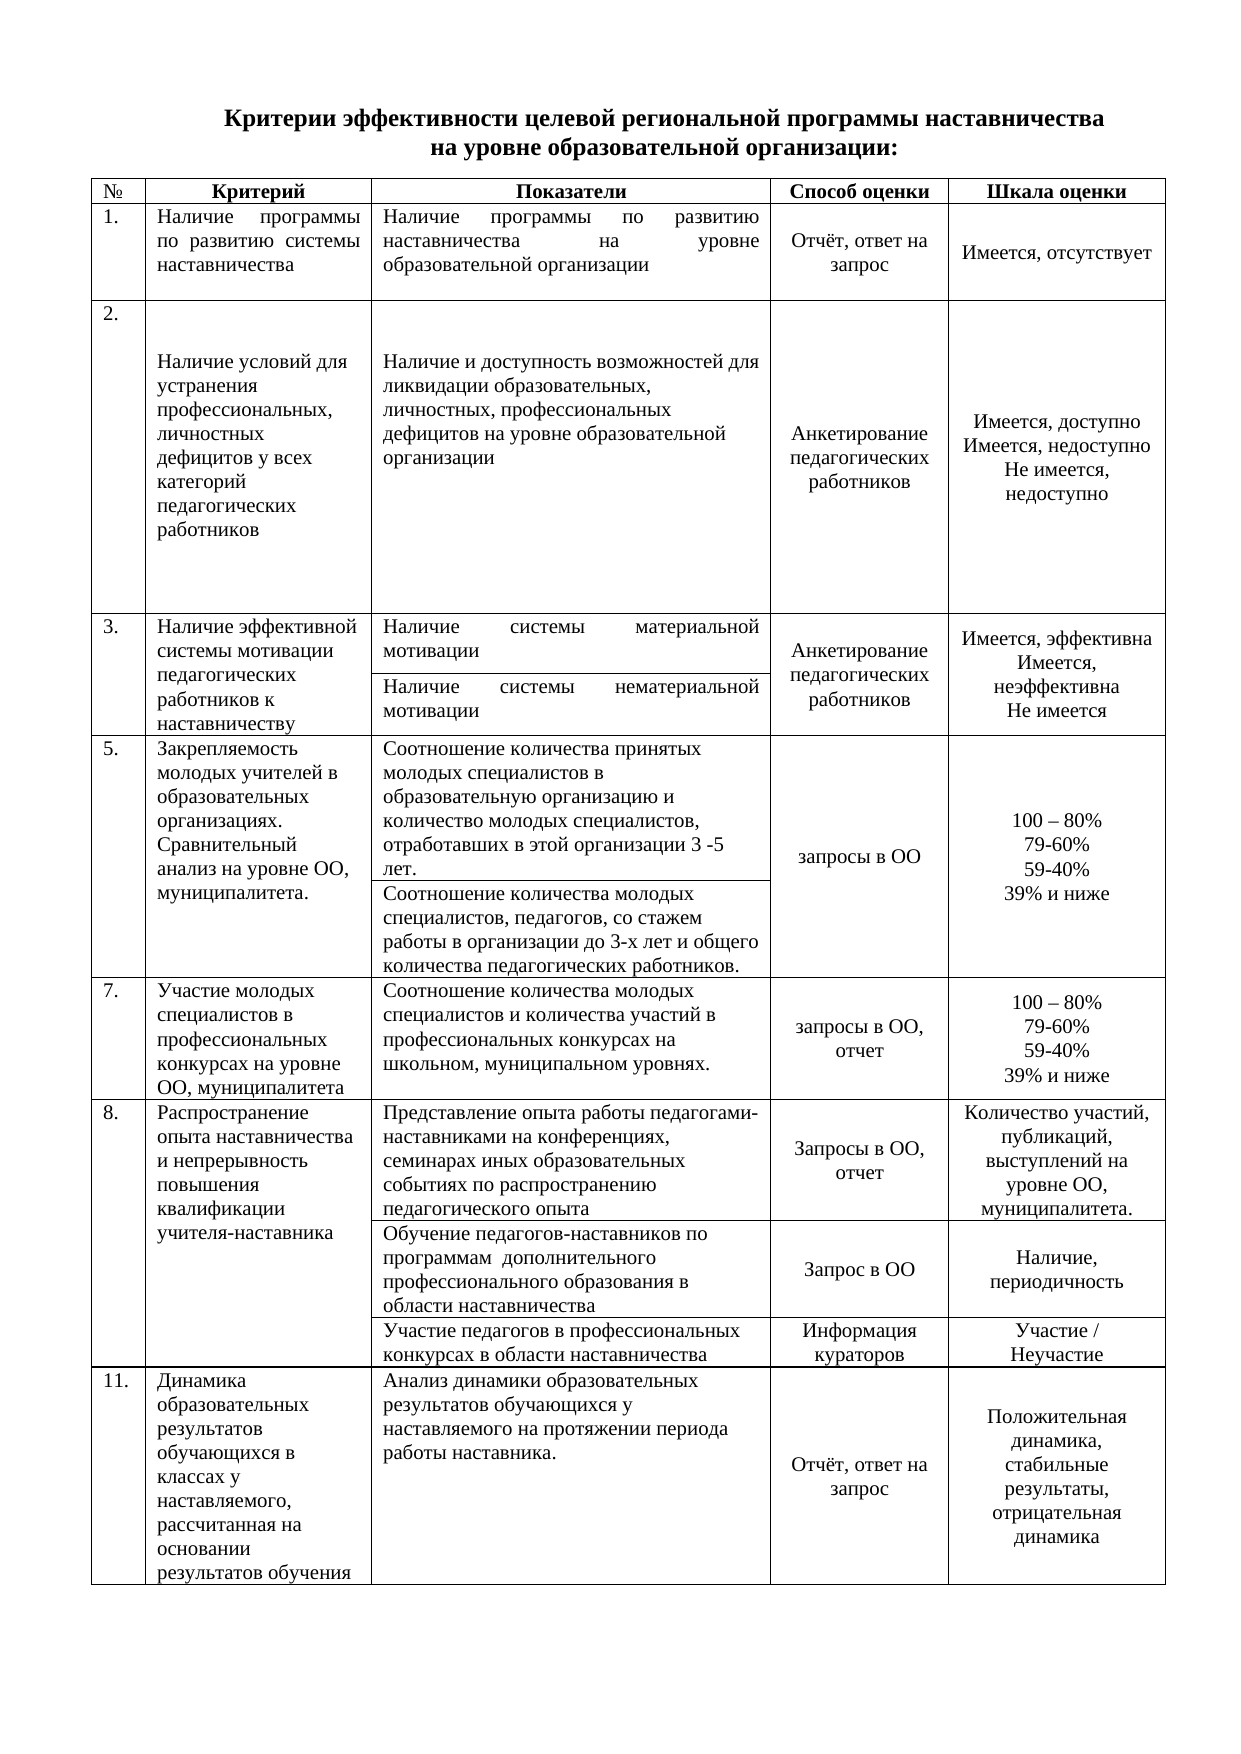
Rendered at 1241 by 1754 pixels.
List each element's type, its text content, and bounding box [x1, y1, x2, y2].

table_cell Положительная динамика, стабильные результаты, отрицательная динамика [949, 1368, 1165, 1584]
table_cell Участие педагогов в профессиональных конкурсах в области наставничества [372, 1318, 770, 1366]
table_cell Распространение опыта наставничества и непрерывность повышения квалификации учителя-наставника [146, 1100, 371, 1366]
table_cell Соотношение количества молодых специалистов, педагогов, со стажем работы в организации до 3-х лет и общего количества педагогических работников. [372, 881, 770, 977]
table_header Шкала оценки [949, 179, 1165, 203]
table_cell Представление опыта работы педагогами-наставниками на конференциях, семинарах иных образовательных событиях по распространению педагогического опыта [372, 1100, 770, 1220]
table_header Критерий [146, 179, 371, 203]
table_header Показатели [372, 179, 770, 203]
table_cell запросы в ОО [771, 736, 948, 977]
table_cell Информация кураторов [771, 1318, 948, 1366]
table_cell запросы в ОО, отчет [771, 978, 948, 1099]
text на уровне образовательной организации: [177, 132, 1152, 161]
table_cell Участие молодых специалистов в профессиональных конкурсах на уровне ОО, муниципалитета [146, 978, 371, 1099]
table_cell Количество участий, публикаций, выступлений на уровне ОО, муниципалитета. [949, 1100, 1165, 1220]
table_cell Наличие системы материальной мотивации [372, 614, 770, 673]
table_cell Имеется, доступно Имеется, недоступно Не имеется, недоступно [949, 301, 1165, 613]
table_header Способ оценки [771, 179, 948, 203]
table_cell Соотношение количества принятых молодых специалистов в образовательную организацию и количество молодых специалистов, отработавших в этой организации 3 -5 лет. [372, 736, 770, 880]
table_cell Запрос в ОО [771, 1221, 948, 1317]
table_cell Отчёт, ответ на запрос [771, 204, 948, 300]
table_cell [92, 736, 145, 977]
table_cell [92, 614, 145, 734]
table_cell Наличие системы нематериальной мотивации [372, 674, 770, 734]
table_cell Имеется, эффективна Имеется, неэффективна Не имеется [949, 614, 1165, 734]
table_cell Наличие программы по развитию системы наставничества [146, 204, 371, 300]
table_cell Наличие эффективной системы мотивации педагогических работников к наставничеству [146, 614, 371, 734]
table_header № [92, 179, 145, 203]
table_cell Наличие, периодичность [949, 1221, 1165, 1317]
table_cell Анкетирование педагогических работников [771, 614, 948, 734]
table_cell 100 – 80% 79-60% 59-40% 39% и ниже [949, 978, 1165, 1099]
table_cell [92, 978, 145, 1099]
table_cell Наличие и доступность возможностей для ликвидации образовательных, личностных, профессиональных дефицитов на уровне образовательной организации [372, 301, 770, 613]
table_cell Закрепляемость молодых учителей в образовательных организациях. Сравнительный анализ на уровне ОО, муниципалитета. [146, 736, 371, 977]
table_cell Запросы в ОО, отчет [771, 1100, 948, 1220]
table_cell 100 – 80% 79-60% 59-40% 39% и ниже [949, 736, 1165, 977]
table_cell Анкетирование педагогических работников [771, 301, 948, 613]
table_cell Обучение педагогов-наставников по программам дополнительного профессионального образования в области наставничества [372, 1221, 770, 1317]
table_cell [92, 204, 145, 300]
text Критерии эффективности целевой региональной программы наставничества [177, 103, 1152, 132]
table_cell Соотношение количества молодых специалистов и количества участий в профессиональных конкурсах на школьном, муниципальном уровнях. [372, 978, 770, 1099]
table_cell Динамика образовательных результатов обучающихся в классах у наставляемого, рассчитанная на основании результатов обучения [146, 1368, 371, 1584]
table_cell [92, 301, 145, 613]
table_cell Наличие условий для устранения профессиональных, личностных дефицитов у всех категорий педагогических работников [146, 301, 371, 613]
table_cell Наличие программы по развитию наставничества на уровне образовательной организации [372, 204, 770, 300]
table_cell Имеется, отсутствует [949, 204, 1165, 300]
table_cell Отчёт, ответ на запрос [771, 1368, 948, 1584]
table_cell [92, 1100, 145, 1366]
table_cell Анализ динамики образовательных результатов обучающихся у наставляемого на протяжении периода работы наставника. [372, 1368, 770, 1584]
table_cell [92, 1368, 145, 1584]
table_cell Участие / Неучастие [949, 1318, 1165, 1366]
